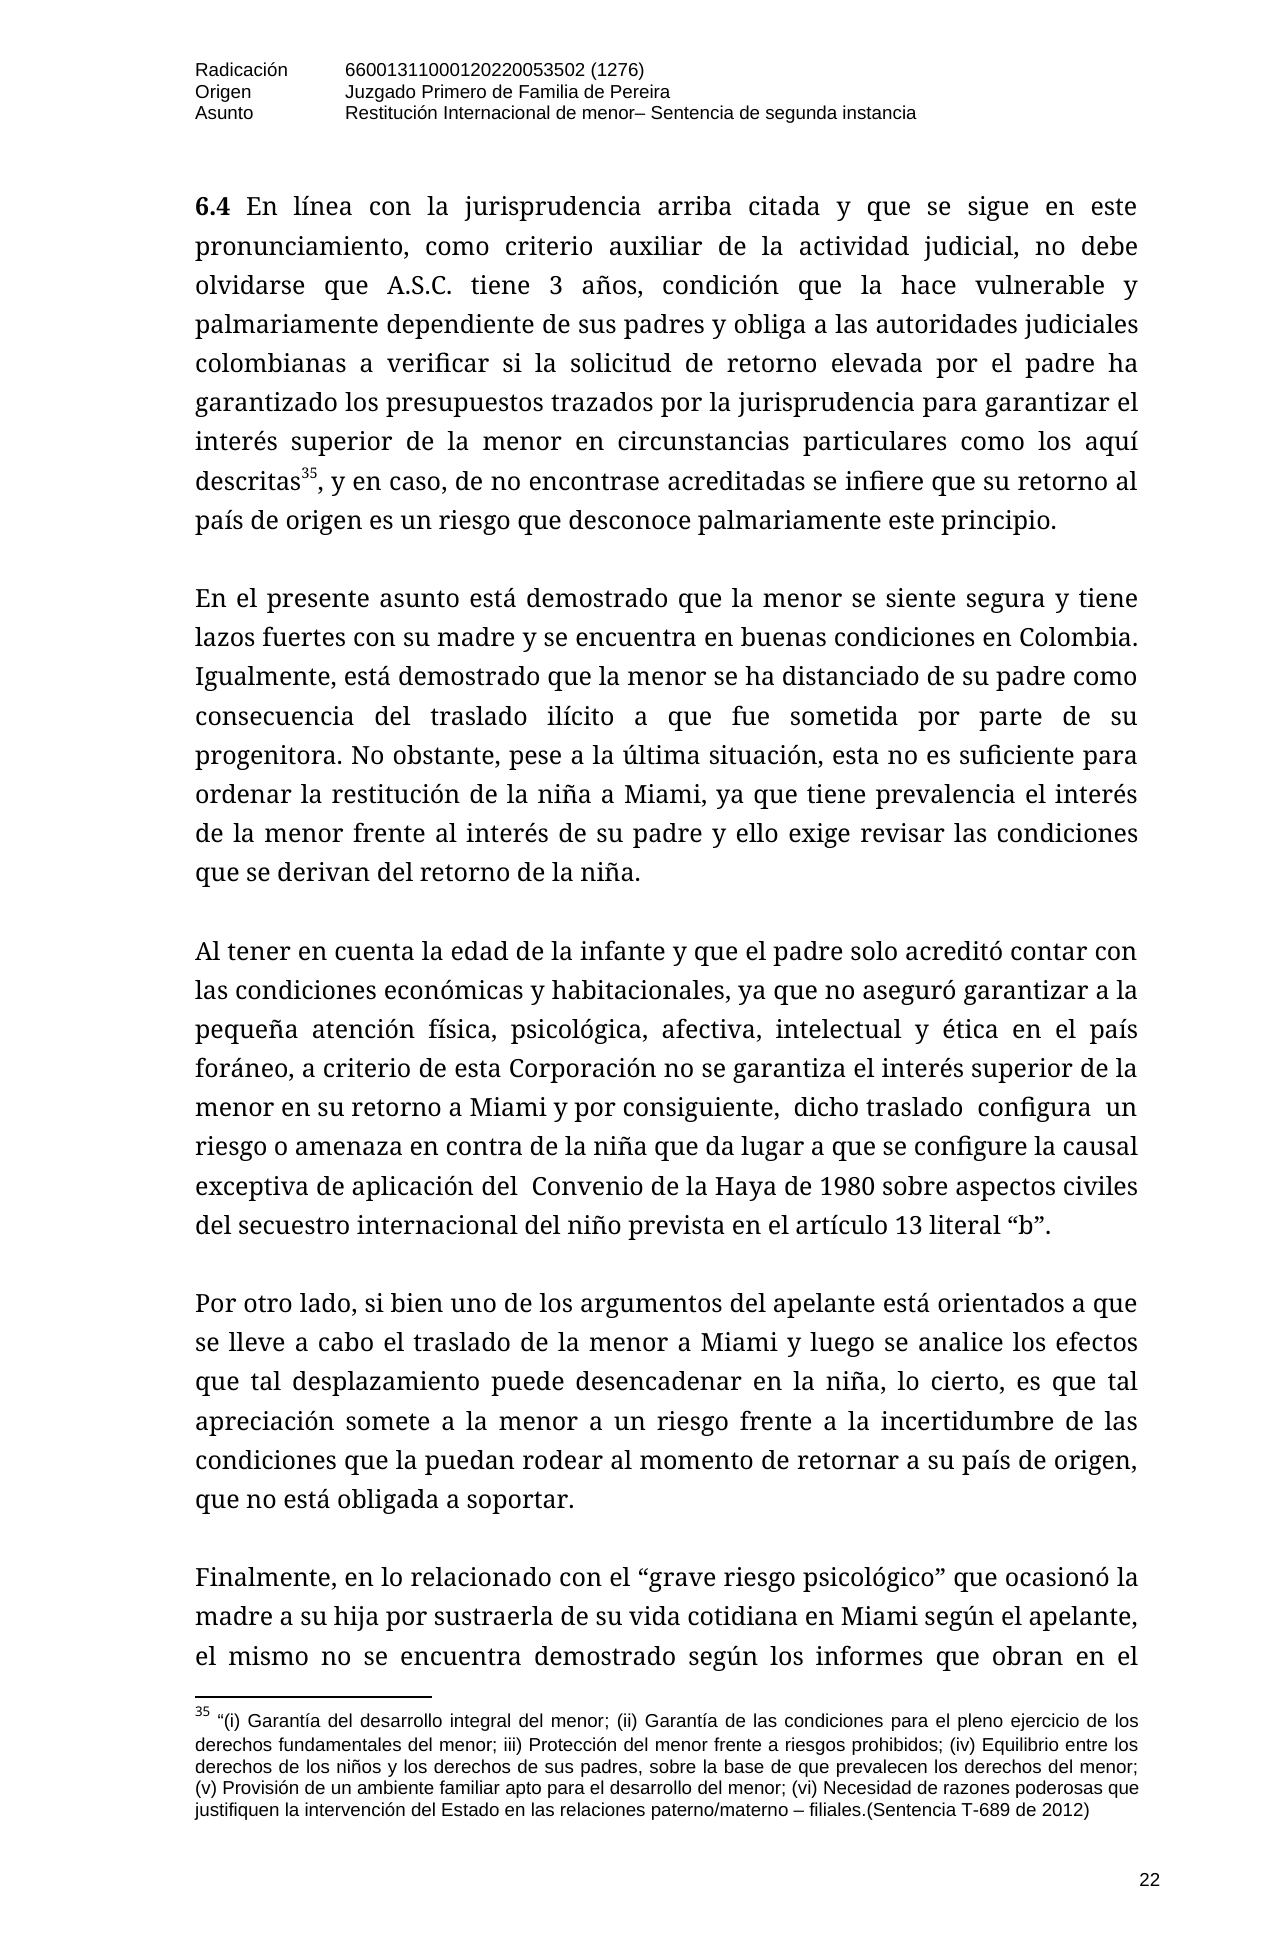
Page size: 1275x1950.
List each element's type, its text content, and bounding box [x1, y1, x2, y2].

text 6.4 En línea con la jurisprudencia arriba citada y que se sigue en este pronunciamiento, como criterio auxiliar de la actividad judicial, no debe olvidarse que A.S.C. tiene 3 años, condición que la hace vulnerable y palmariamente dependiente de sus padres y obliga a las autoridades judiciales colombianas a verificar si la solicitud de retorno elevada por el padre ha garantizado los presupuestos trazados por la jurisprudencia para garantizar el interés superior de la menor en circunstancias particulares como los aquí descritas, y en caso, de no encontrase acreditadas se infiere que su retorno al país de origen es un riesgo que desconoce palmariamente este principio. [195, 189, 1139, 536]
text En el presente asunto está demostrado que la menor se siente segura y tiene lazos fuertes con su madre y se encuentra en buenas condiciones en Colombia. Igualmente, está demostrado que la menor se ha distanciado de su padre como consecuencia del traslado ilícito a que fue sometida por parte de su progenitora. No obstante, pese a la última situación, esta no es suficiente para ordenar la restitución de la niña a Miami, ya que tiene prevalencia el interés de la menor frente al interés de su padre y ello exige revisar las condiciones que se derivan del retorno de la niña. [195, 581, 1139, 889]
text Al tener en cuenta la edad de la infante y que el padre solo acreditó contar con las condiciones económicas y habitacionales, ya que no aseguró garantizar a la pequeña atención física, psicológica, afectiva, intelectual y ética en el país foráneo, a criterio de esta Corporación no se garantiza el interés superior de la menor en su retorno a Miami y por consiguiente, dicho traslado configura un riesgo o amenaza en contra de la niña que da lugar a que se configure la causal exceptiva de aplicación del Convenio de la Haya de 1980 sobre aspectos civiles del secuestro internacional del niño prevista en el artículo 13 literal “b”. [195, 933, 1139, 1241]
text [195, 1560, 1139, 1672]
text Por otro lado, si bien uno de los argumentos del apelante está orientados a que se lleve a cabo el traslado de la menor a Miami y luego se analice los efectos que tal desplazamiento puede desencadenar en la niña, lo cierto, es que tal apreciación somete a la menor a un riesgo frente a la incertidumbre de las condiciones que la puedan rodear al momento de retornar a su país de origen, que no está obligada a soportar. [195, 1286, 1139, 1516]
